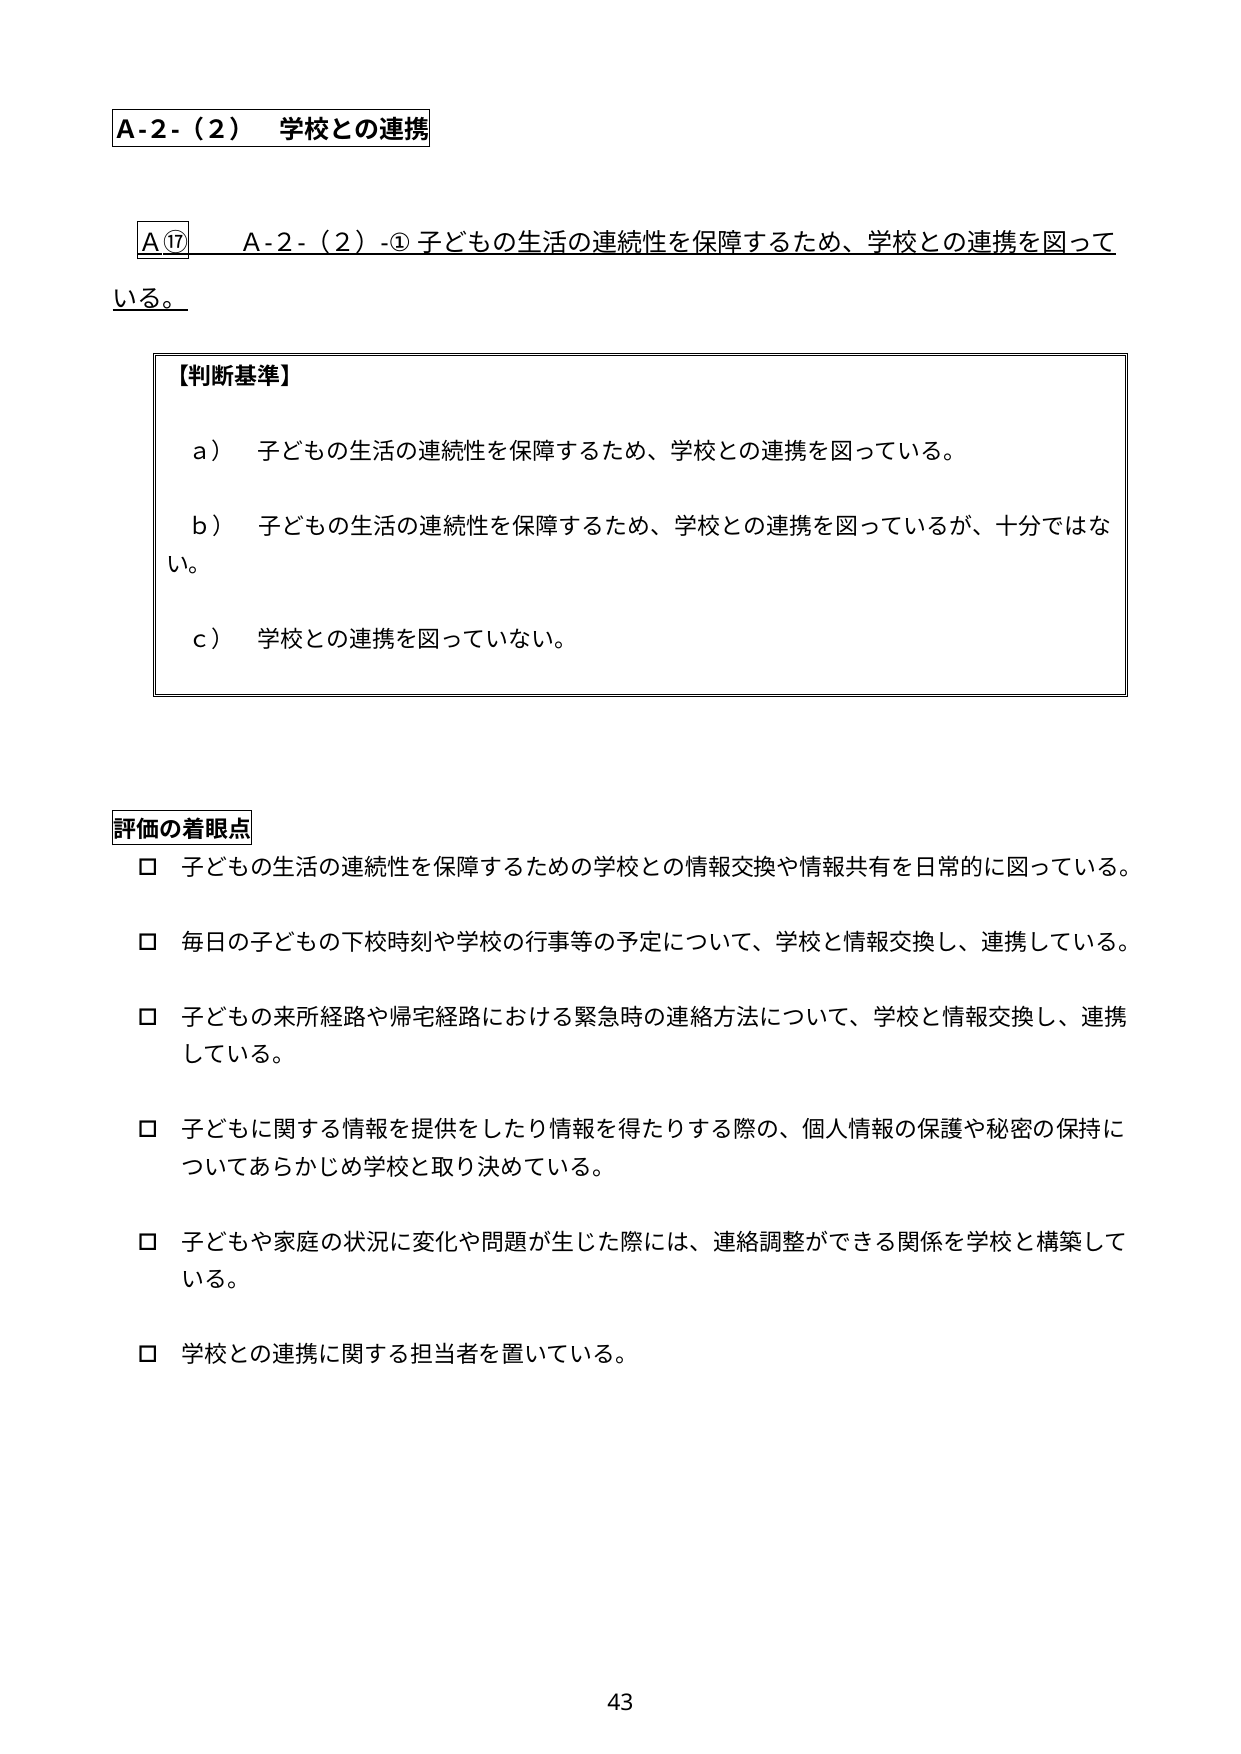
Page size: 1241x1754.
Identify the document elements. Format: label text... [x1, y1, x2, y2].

table_header 【判断基準】 ａ） 子どもの生活の連続性を保障するため、学校との連携を図っている。 ｂ） 子どもの生活の連続性を保障するため、学校との連携を図っているが、十分ではない。 ｃ） 学校との連携を図っていない。 [156, 356, 1125, 693]
list 学校との連携に関する担当者を置いている。 [137, 1334, 1128, 1372]
text Ａ-２-（２） 学校との連携 [112, 90, 1128, 165]
list 子どもの生活の連続性を保障するための学校との情報交換や情報共有を日常的に図っている。 [137, 847, 1128, 884]
text 評価の着眼点 [112, 809, 1128, 847]
list 子どもの来所経路や帰宅経路における緊急時の連絡方法について、学校と情報交換し、連携している。 [137, 997, 1128, 1072]
list 毎日の子どもの下校時刻や学校の行事等の予定について、学校と情報交換し、連携している。 [137, 922, 1128, 959]
text Ａ⑰ Ａ-２-（２）-① 子どもの生活の連続性を保障するため、学校との連携を図っている。 [112, 203, 1128, 315]
list 子どもに関する情報を提供をしたり情報を得たりする際の、個人情報の保護や秘密の保持についてあらかじめ学校と取り決めている。 [137, 1109, 1128, 1184]
list 子どもや家庭の状況に変化や問題が生じた際には、連絡調整ができる関係を学校と構築している。 [137, 1222, 1128, 1297]
